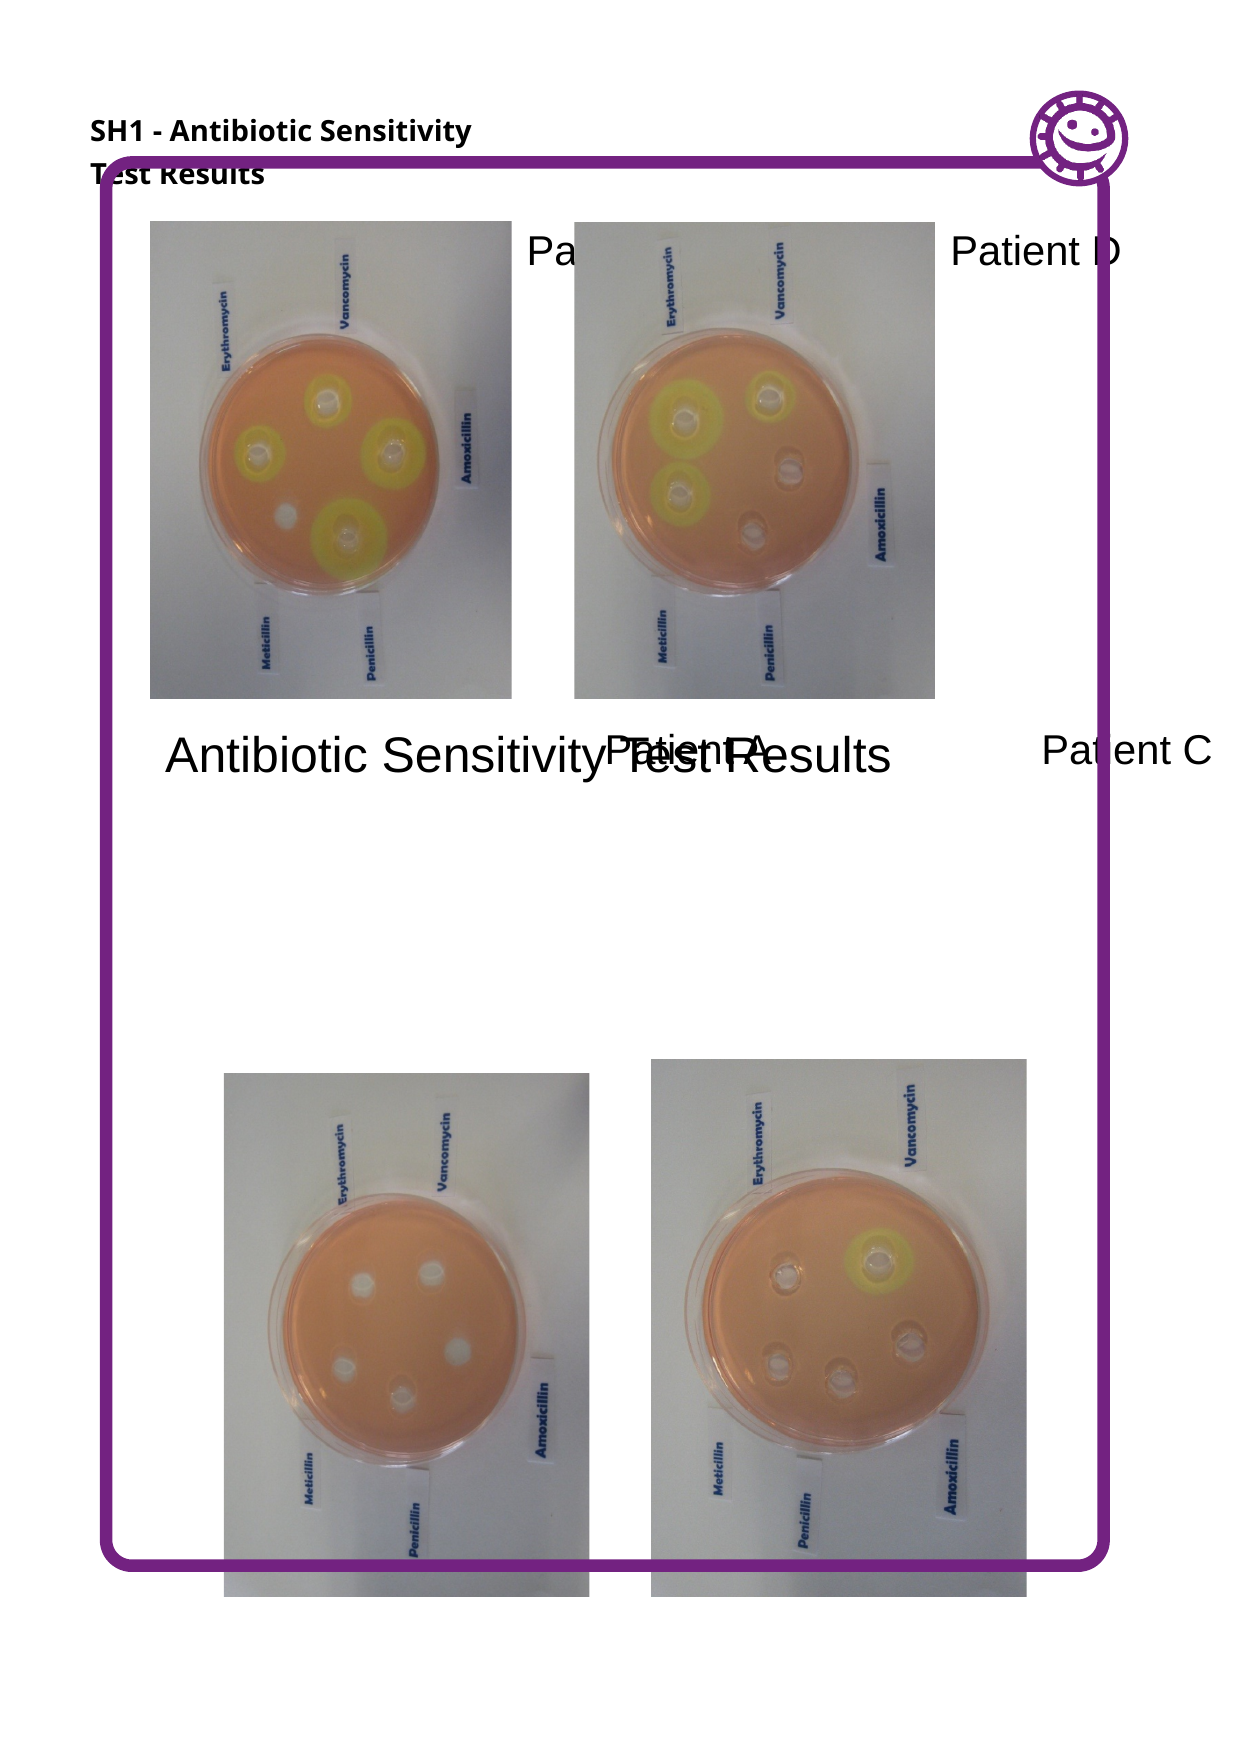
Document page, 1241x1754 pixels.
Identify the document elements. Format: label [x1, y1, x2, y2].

picture [223, 1073, 590, 1559]
picture [651, 1572, 1027, 1597]
picture [150, 221, 512, 699]
picture [1037, 93, 1120, 181]
picture [223, 1572, 590, 1597]
picture [574, 222, 935, 699]
picture [651, 1059, 1027, 1559]
